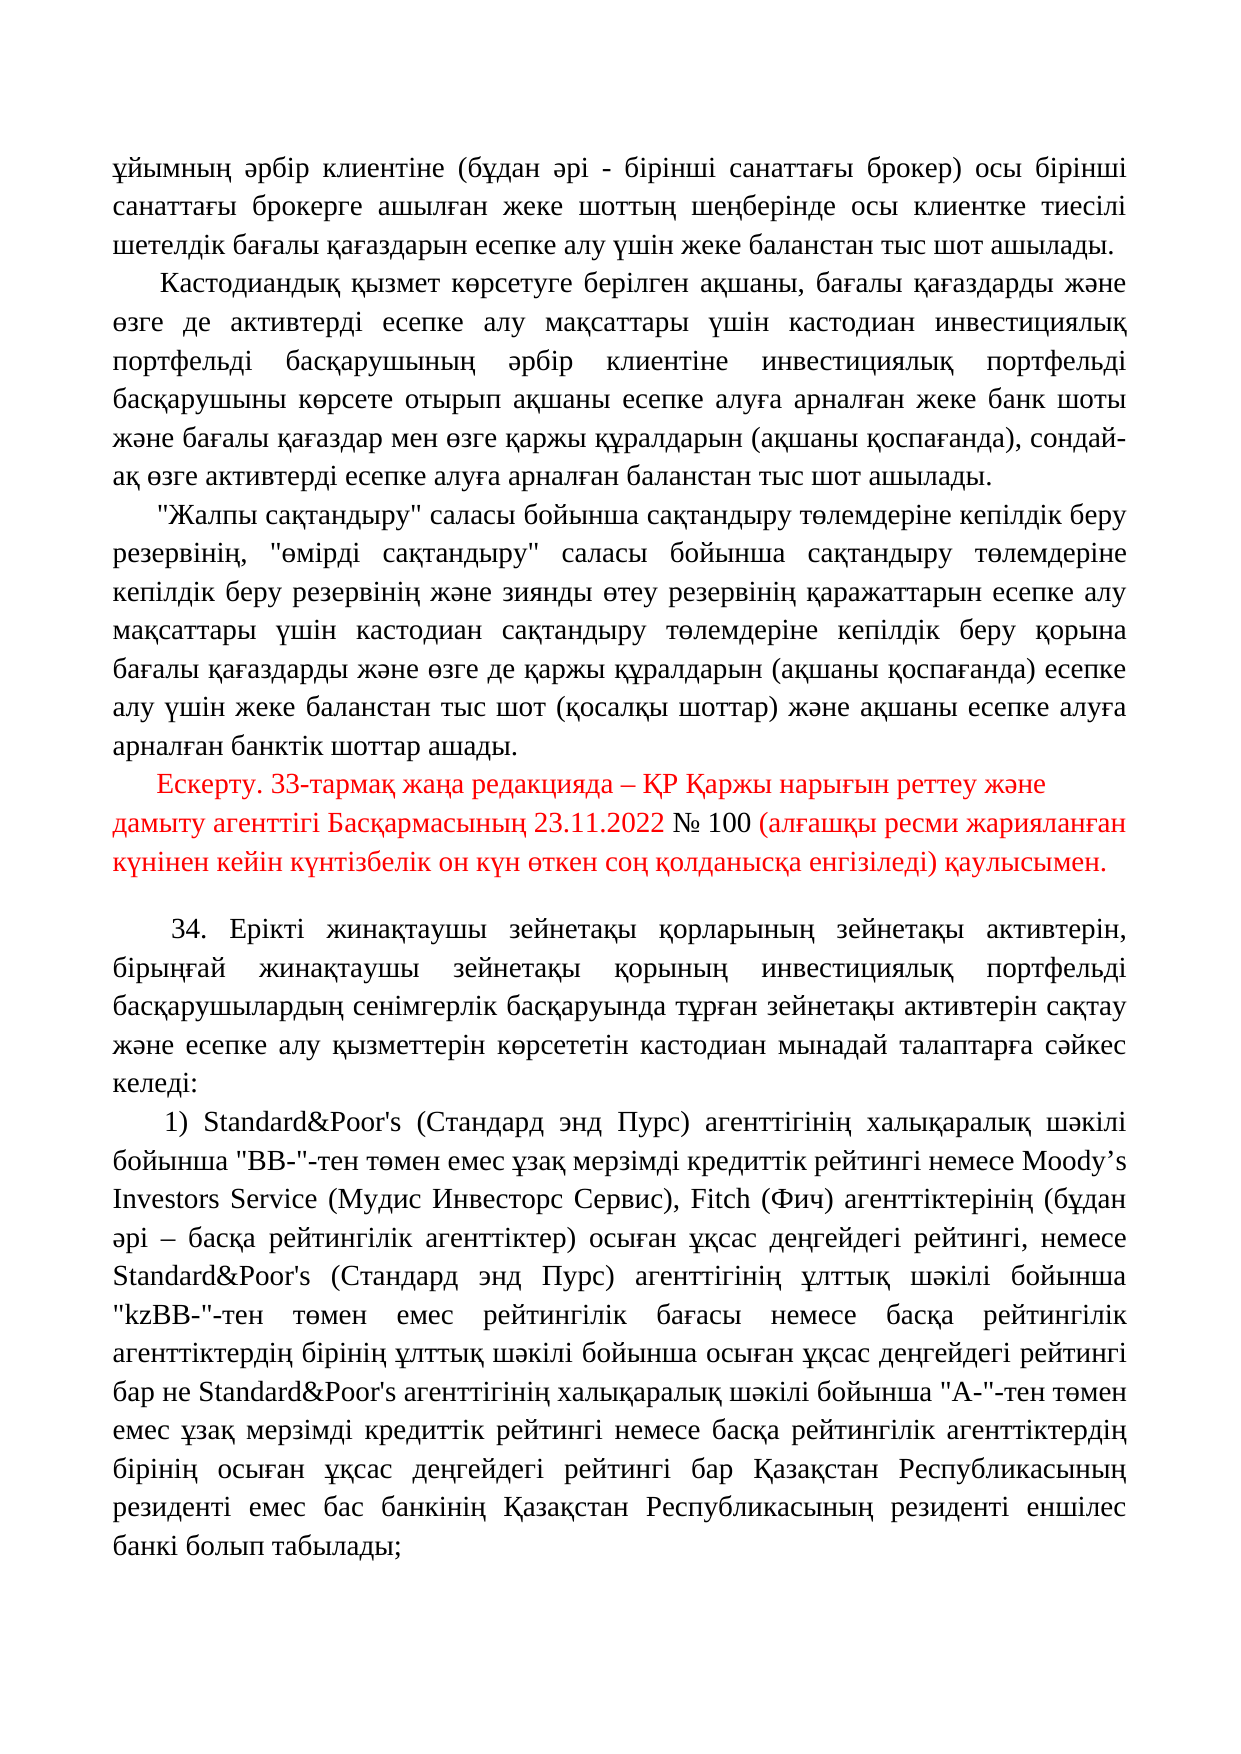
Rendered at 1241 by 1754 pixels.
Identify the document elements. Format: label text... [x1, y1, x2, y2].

text "Жалпы сақтандыру" саласы бойынша сақтандыру төлемдеріне кепілдік беру резервінің, "өмірді сақтандыру" саласы бойынша сақтандыру төлемдеріне кепілдік беру резервінің және зиянды өтеу резервінің қаражаттарын есепке алу мақсаттары үшін кастодиан сақтандыру төлемдеріне кепілдік беру қорына бағалы қағаздарды және өзге де қаржы құралдарын (ақшаны қоспағанда) есепке алу үшін жеке баланстан тыс шот (қосалқы шоттар) және ақшаны есепке алуға арналған банктік шоттар ашады. [112, 497, 1128, 762]
text Кастодиандық қызмет көрсетуге берілген ақшаны, бағалы қағаздарды және өзге де активтерді есепке алу мақсаттары үшін кастодиан инвестициялық портфельді басқарушының әрбір клиентіне инвестициялық портфельді басқарушыны көрсете отырып ақшаны есепке алуға арналған жеке банк шоты және бағалы қағаздар мен өзге қаржы құралдарын (ақшаны қоспағанда), сондай-ақ өзге активтерді есепке алуға арналған баланстан тыс шот ашылады. [112, 266, 1128, 492]
text 34. Ерікті жинақтаушы зейнетақы қорларының зейнетақы активтерін, бірыңғай жинақтаушы зейнетақы қорының инвестициялық портфельді басқарушылардың сенімгерлік басқаруында тұрған зейнетақы активтерін сақтау және есепке алу қызметтерін көрсететін кастодиан мынадай талаптарға сәйкес келеді: [112, 911, 1128, 1099]
text Ескерту. 33-тармақ жаңа редакцияда – ҚР Қаржы нарығын реттеу және дамыту агенттігі Басқармасының 23.11.2022 № 100 (алғашқы ресми жарияланған күнінен кейін күнтізбелік он күн өткен соң қолданысқа енгізіледі) қаулысымен. [112, 767, 1128, 907]
